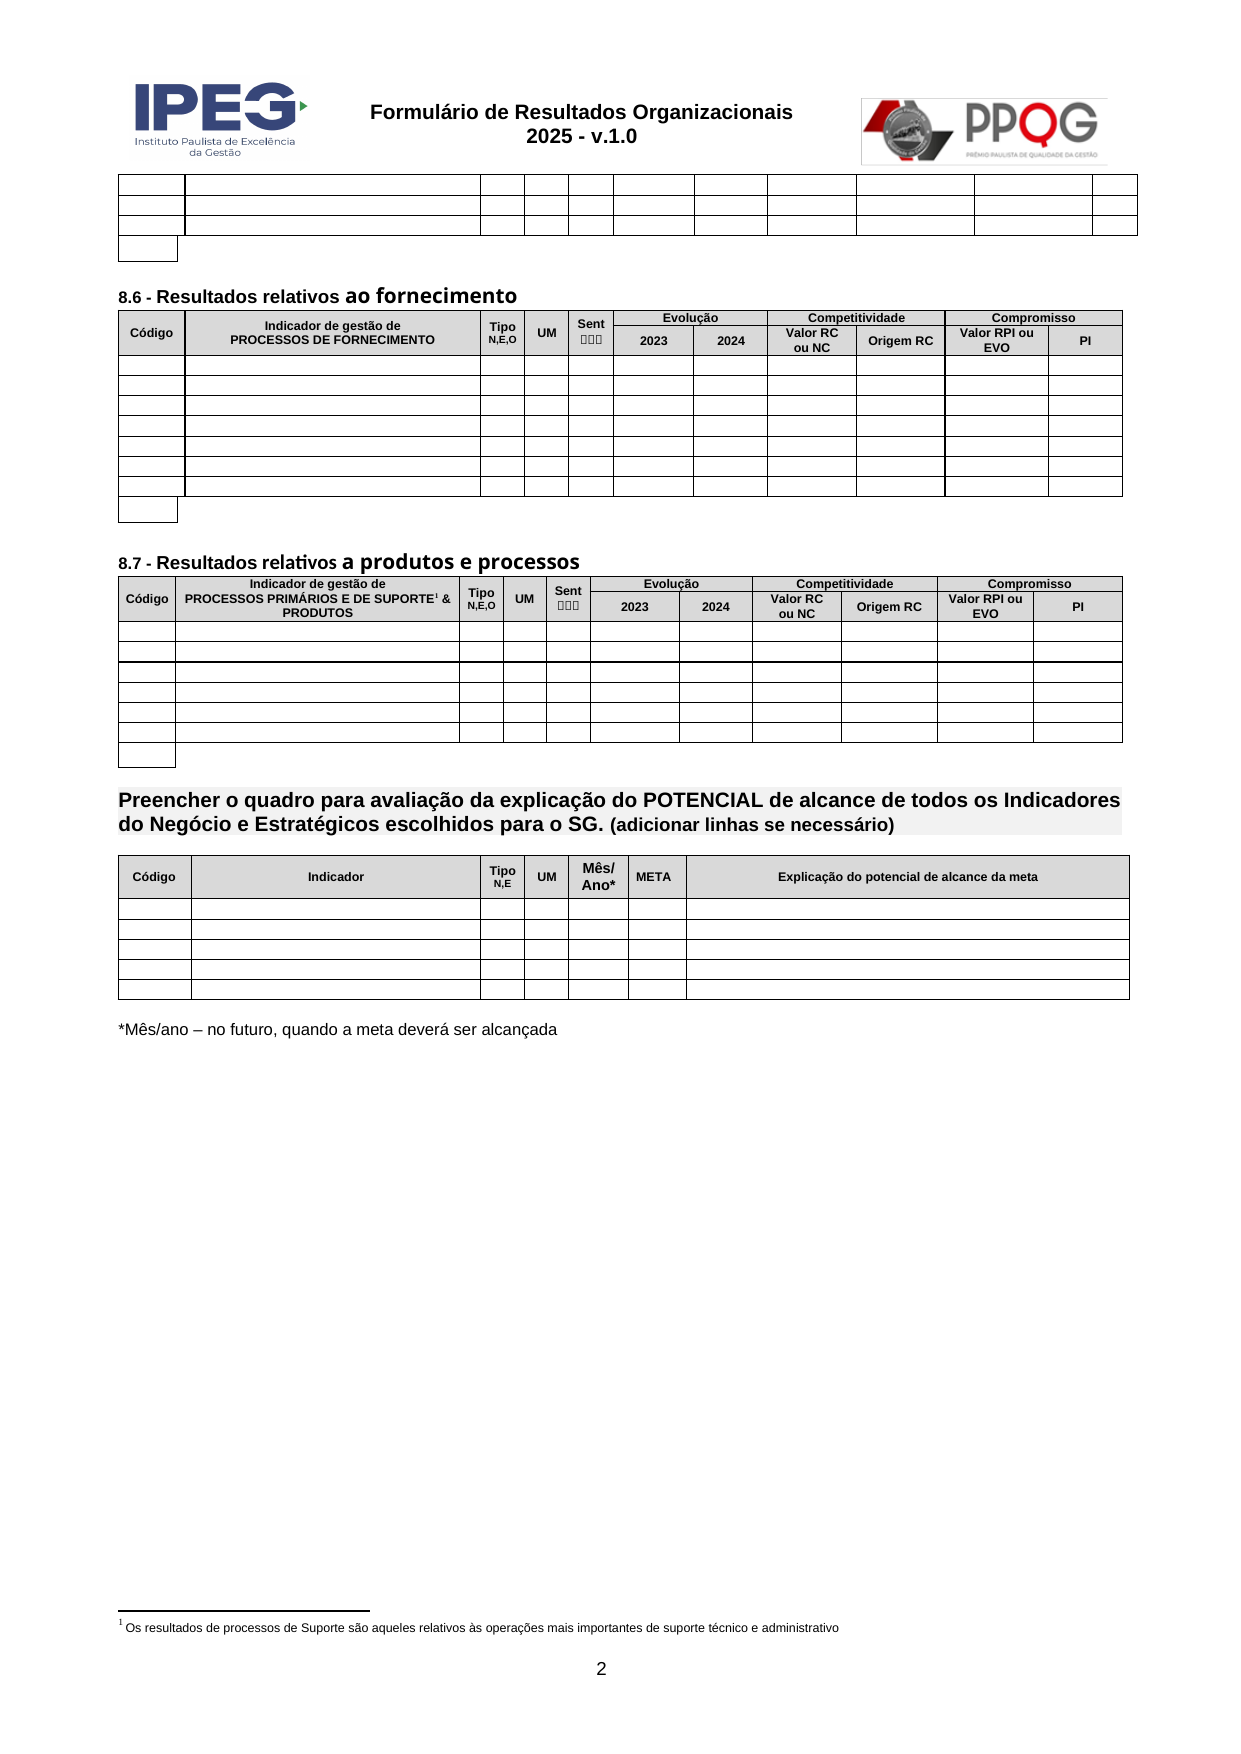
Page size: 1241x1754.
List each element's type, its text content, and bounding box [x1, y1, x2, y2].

table_cell [186, 356, 480, 375]
table_cell [629, 940, 686, 959]
table_header Código [119, 311, 184, 355]
table_cell [629, 980, 686, 999]
table_cell [857, 175, 974, 194]
table_cell [591, 622, 679, 641]
table_cell [481, 457, 524, 476]
table_header Competitividade [768, 311, 944, 325]
table_cell [481, 196, 524, 215]
table_cell [694, 376, 767, 395]
table_cell [547, 683, 590, 702]
table_cell [1093, 196, 1137, 215]
table_cell [946, 416, 1048, 436]
table_cell [857, 437, 944, 456]
table_cell [569, 376, 613, 395]
table_cell [753, 642, 841, 661]
table_cell [569, 175, 613, 194]
table_cell [694, 356, 767, 375]
table_cell [119, 622, 175, 641]
table_cell [525, 980, 568, 999]
table_cell [481, 980, 524, 999]
table_cell [481, 216, 524, 235]
table_cell [525, 416, 568, 436]
table_cell [525, 196, 568, 215]
table_cell [569, 396, 613, 415]
table_cell [591, 642, 679, 661]
table_cell [504, 723, 546, 742]
table_cell [768, 457, 856, 476]
table_cell [119, 437, 184, 456]
table_cell 2023 [591, 592, 679, 621]
table_cell [857, 416, 944, 436]
table_cell [547, 723, 590, 742]
table_header Competitividade [753, 577, 937, 591]
table_cell [687, 980, 1129, 999]
table_cell [569, 477, 613, 496]
table_cell [569, 899, 628, 918]
table_cell [591, 663, 679, 682]
table_cell [119, 920, 191, 939]
table_cell [1093, 175, 1137, 194]
table_cell 2024 [694, 326, 767, 355]
table_cell [680, 622, 752, 641]
table_cell [753, 683, 841, 702]
table_cell [614, 396, 693, 415]
table_cell [753, 663, 841, 682]
table_cell [176, 622, 459, 641]
table_cell [768, 376, 856, 395]
table_cell [857, 396, 944, 415]
table_cell [687, 899, 1129, 918]
table_cell [119, 497, 177, 522]
table_header Indicador de gestão de PROCESSOS DE FORNECIMENTO [186, 311, 480, 355]
table_cell Valor RC ou NC [753, 592, 841, 621]
table_cell [481, 477, 524, 496]
table_cell [119, 416, 184, 436]
table_cell [569, 920, 628, 939]
table_cell [842, 723, 937, 742]
table_header Código [119, 577, 175, 621]
table_cell [119, 642, 175, 661]
table_cell [614, 437, 693, 456]
table_cell [753, 703, 841, 722]
table_cell [768, 396, 856, 415]
table_cell [119, 703, 175, 722]
table_cell [1049, 376, 1122, 395]
table_cell [1049, 457, 1122, 476]
table_cell [525, 175, 568, 194]
table_cell [525, 899, 568, 918]
table_cell [680, 683, 752, 702]
table_cell [768, 175, 856, 194]
table_cell [569, 356, 613, 375]
table_cell Valor RC ou NC [768, 326, 856, 355]
table_header Compromisso [938, 577, 1122, 591]
table_header Evolução [614, 311, 767, 325]
table_cell [1049, 356, 1122, 375]
table_cell [176, 723, 459, 742]
table_cell [842, 703, 937, 722]
table_cell [186, 477, 480, 496]
table_cell [525, 940, 568, 959]
table_cell [481, 920, 524, 939]
table_cell [569, 196, 613, 215]
table_cell [119, 899, 191, 918]
table_cell [525, 396, 568, 415]
table_cell Origem RC [842, 592, 937, 621]
table_cell [176, 663, 459, 682]
table_cell [694, 457, 767, 476]
table_cell [569, 416, 613, 436]
table_cell [614, 196, 694, 215]
table_cell [768, 216, 856, 235]
table_cell [975, 216, 1092, 235]
table_cell [1049, 437, 1122, 456]
table_cell [694, 437, 767, 456]
table_cell [119, 477, 184, 496]
table_cell [481, 960, 524, 979]
table_cell [857, 457, 944, 476]
table_cell [547, 622, 590, 641]
table_cell [525, 920, 568, 939]
table_cell [842, 683, 937, 702]
table_header UM [504, 577, 546, 621]
table_cell [946, 477, 1048, 496]
table_cell [547, 703, 590, 722]
table_cell [680, 703, 752, 722]
table_cell [1093, 216, 1137, 235]
table_cell [569, 960, 628, 979]
text 8.7 - Resultados relativos a produtos e processos [118, 547, 1122, 576]
table_cell [842, 622, 937, 641]
table_cell [680, 723, 752, 742]
table_cell [753, 723, 841, 742]
table_cell [481, 376, 524, 395]
table_header Tipo N,E,O [481, 311, 524, 355]
table_cell [186, 437, 480, 456]
table_header UM [525, 311, 568, 355]
table_cell [857, 356, 944, 375]
table_cell [119, 457, 184, 476]
table_header Compromisso [946, 311, 1122, 325]
table_cell [694, 477, 767, 496]
table_cell [119, 396, 184, 415]
table_cell [614, 457, 693, 476]
table_cell [938, 622, 1033, 641]
text Preencher o quadro para avaliação da explicação do POTENCIAL de alcance de todos os Indicadores do Negócio e Estratégicos escolhidos para o SG. (adicionar linhas se necessário) [118, 787, 1122, 835]
table_cell [938, 683, 1033, 702]
table_cell [192, 980, 480, 999]
table_cell PI [1034, 592, 1122, 621]
table_cell [614, 376, 693, 395]
table_cell Valor RPI ou EVO [938, 592, 1033, 621]
table_cell [525, 457, 568, 476]
table_cell [946, 376, 1048, 395]
table_cell [591, 723, 679, 742]
table_header Tipo N,E,O [460, 577, 503, 621]
table_cell [680, 642, 752, 661]
table_cell [186, 216, 480, 235]
table_cell [569, 457, 613, 476]
table_cell [1049, 416, 1122, 436]
table_cell [687, 960, 1129, 979]
picture [856, 75, 1108, 172]
table_cell [525, 376, 568, 395]
table_cell [842, 642, 937, 661]
table_cell [975, 196, 1092, 215]
table_header Indicador de gestão de PROCESSOS PRIMÁRIOS E DE SUPORTE & PRODUTOS [176, 577, 459, 621]
table_cell [481, 396, 524, 415]
table_cell [119, 196, 184, 215]
table_cell [504, 703, 546, 722]
table_header Mês/ Ano* [569, 856, 628, 898]
table_cell [753, 622, 841, 641]
table_cell [569, 437, 613, 456]
table_cell [525, 477, 568, 496]
table_cell [680, 663, 752, 682]
table_cell [504, 683, 546, 702]
table_cell [186, 175, 480, 194]
table_header Sent  [569, 311, 613, 355]
table_cell [629, 899, 686, 918]
table_cell [694, 416, 767, 436]
table_cell [768, 437, 856, 456]
table_header Explicação do potencial de alcance da meta [687, 856, 1129, 898]
table_cell [938, 642, 1033, 661]
table_cell [192, 920, 480, 939]
table_cell [525, 356, 568, 375]
table_cell [857, 196, 974, 215]
table_cell [591, 703, 679, 722]
table_cell [938, 663, 1033, 682]
table_cell [525, 437, 568, 456]
table_cell [119, 356, 184, 375]
table_cell [119, 683, 175, 702]
table_cell [119, 236, 177, 261]
table_cell [695, 216, 767, 235]
table_cell [938, 723, 1033, 742]
table_cell [176, 642, 459, 661]
table_cell [569, 216, 613, 235]
table_cell [460, 642, 503, 661]
table_cell [460, 663, 503, 682]
table_cell [481, 899, 524, 918]
table_cell [119, 960, 191, 979]
table_cell [687, 920, 1129, 939]
table_cell [1034, 622, 1122, 641]
table_cell [547, 663, 590, 682]
table_cell [768, 356, 856, 375]
table_cell [119, 940, 191, 959]
table_cell [119, 216, 184, 235]
table_cell [591, 683, 679, 702]
table_header Sent  [547, 577, 590, 621]
table_cell [1034, 683, 1122, 702]
table_cell [569, 940, 628, 959]
table_cell [694, 396, 767, 415]
table_cell [946, 457, 1048, 476]
table_cell 2023 [614, 326, 693, 355]
table_cell [186, 196, 480, 215]
table_cell [938, 703, 1033, 722]
table_cell [857, 376, 944, 395]
table_header Indicador [192, 856, 480, 898]
table_cell [629, 960, 686, 979]
table_cell [768, 416, 856, 436]
table_cell [525, 216, 568, 235]
table_cell [614, 175, 694, 194]
table_cell [481, 356, 524, 375]
table_cell [1034, 642, 1122, 661]
table_cell [569, 980, 628, 999]
table_cell [119, 663, 175, 682]
table_cell [629, 920, 686, 939]
table_cell [504, 622, 546, 641]
table_cell [176, 683, 459, 702]
table_cell [946, 437, 1048, 456]
table_cell [1049, 477, 1122, 496]
table_cell [946, 396, 1048, 415]
table_cell [946, 356, 1048, 375]
table_cell Valor RPI ou EVO [946, 326, 1048, 355]
table_cell [1034, 663, 1122, 682]
table_cell [186, 396, 480, 415]
table_cell [1034, 723, 1122, 742]
table_cell [614, 356, 693, 375]
table_cell [119, 175, 184, 194]
table_cell [119, 980, 191, 999]
table_cell [119, 376, 184, 395]
table_header Evolução [591, 577, 752, 591]
table_cell [460, 703, 503, 722]
table_cell [857, 216, 974, 235]
table_cell [460, 622, 503, 641]
table_cell [192, 899, 480, 918]
table_cell [504, 663, 546, 682]
table_cell [119, 743, 175, 767]
table_header Código [119, 856, 191, 898]
table_cell [119, 723, 175, 742]
table_cell [192, 940, 480, 959]
table_header META [629, 856, 686, 898]
table_cell [547, 642, 590, 661]
table_cell PI [1049, 326, 1122, 355]
table_cell [614, 477, 693, 496]
table_cell [614, 416, 693, 436]
picture [129, 75, 311, 161]
table_cell [192, 960, 480, 979]
table_cell [460, 683, 503, 702]
text 8.6 - Resultados relativos ao fornecimento [118, 281, 1122, 309]
table_cell 2024 [680, 592, 752, 621]
table_header UM [525, 856, 568, 898]
table_cell [481, 175, 524, 194]
table_cell [1049, 396, 1122, 415]
table_cell [186, 416, 480, 436]
table_cell [768, 477, 856, 496]
table_cell [695, 196, 767, 215]
table_cell [857, 477, 944, 496]
table_header Tipo N,E [481, 856, 524, 898]
table_cell [186, 376, 480, 395]
table_cell [614, 216, 694, 235]
table_cell [687, 940, 1129, 959]
table_cell [1034, 703, 1122, 722]
table_cell [481, 416, 524, 436]
text *Mês/ano – no futuro, quando a meta deverá ser alcançada [118, 1000, 1122, 1039]
table_cell [975, 175, 1092, 194]
table_cell [481, 437, 524, 456]
table_cell [176, 703, 459, 722]
table_cell [842, 663, 937, 682]
table_cell [504, 642, 546, 661]
table_cell [768, 196, 856, 215]
table_cell Origem RC [857, 326, 944, 355]
table_cell [695, 175, 767, 194]
table_cell [186, 457, 480, 476]
table_cell [481, 940, 524, 959]
table_cell [460, 723, 503, 742]
table_cell [525, 960, 568, 979]
